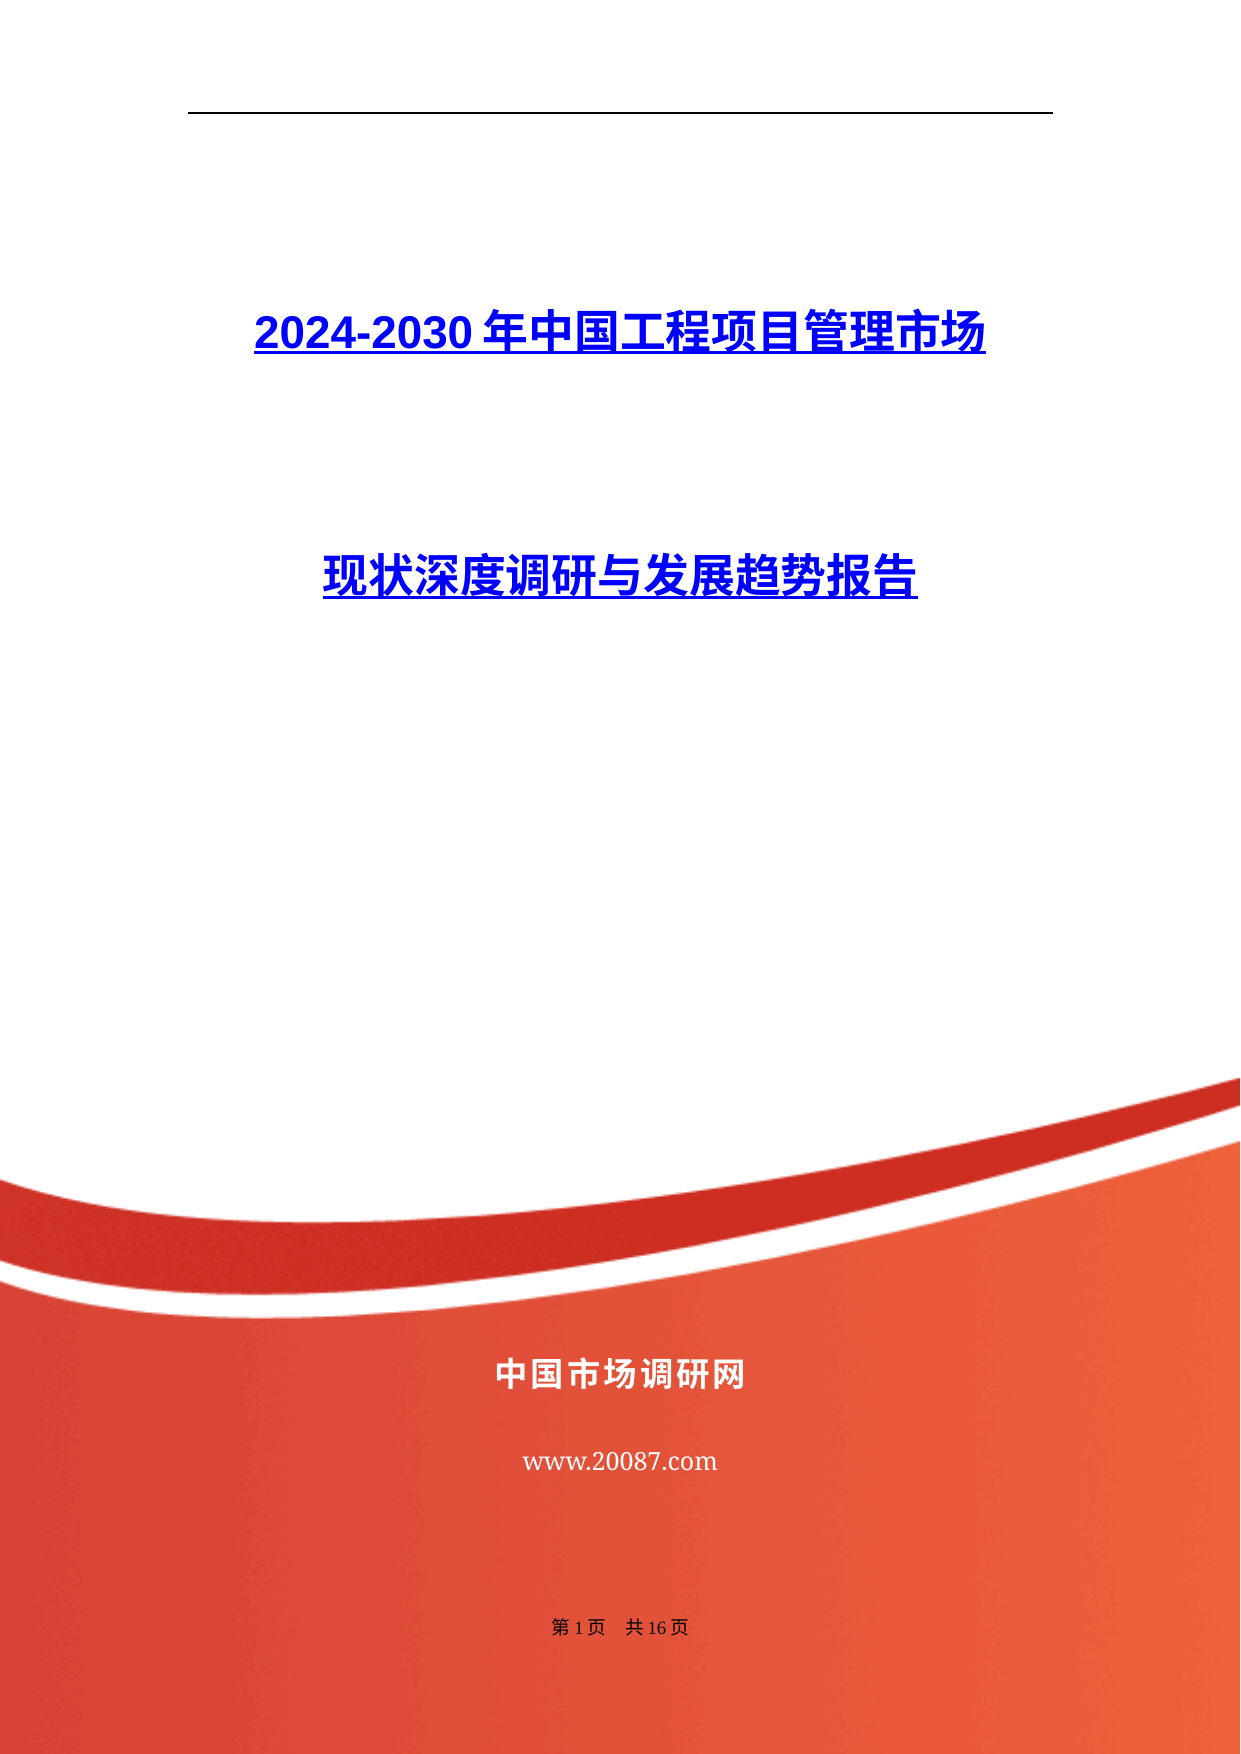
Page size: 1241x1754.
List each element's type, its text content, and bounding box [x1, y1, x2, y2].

subtitle 中国市场调研网 [187, 1339, 1053, 1404]
table_header 2024-2030年中国工程项目管理市场现状深度调研与发展趋势报告 [188, 207, 1053, 773]
text www.20087.com [187, 1428, 1053, 1493]
picture [0, 1006, 1241, 1754]
